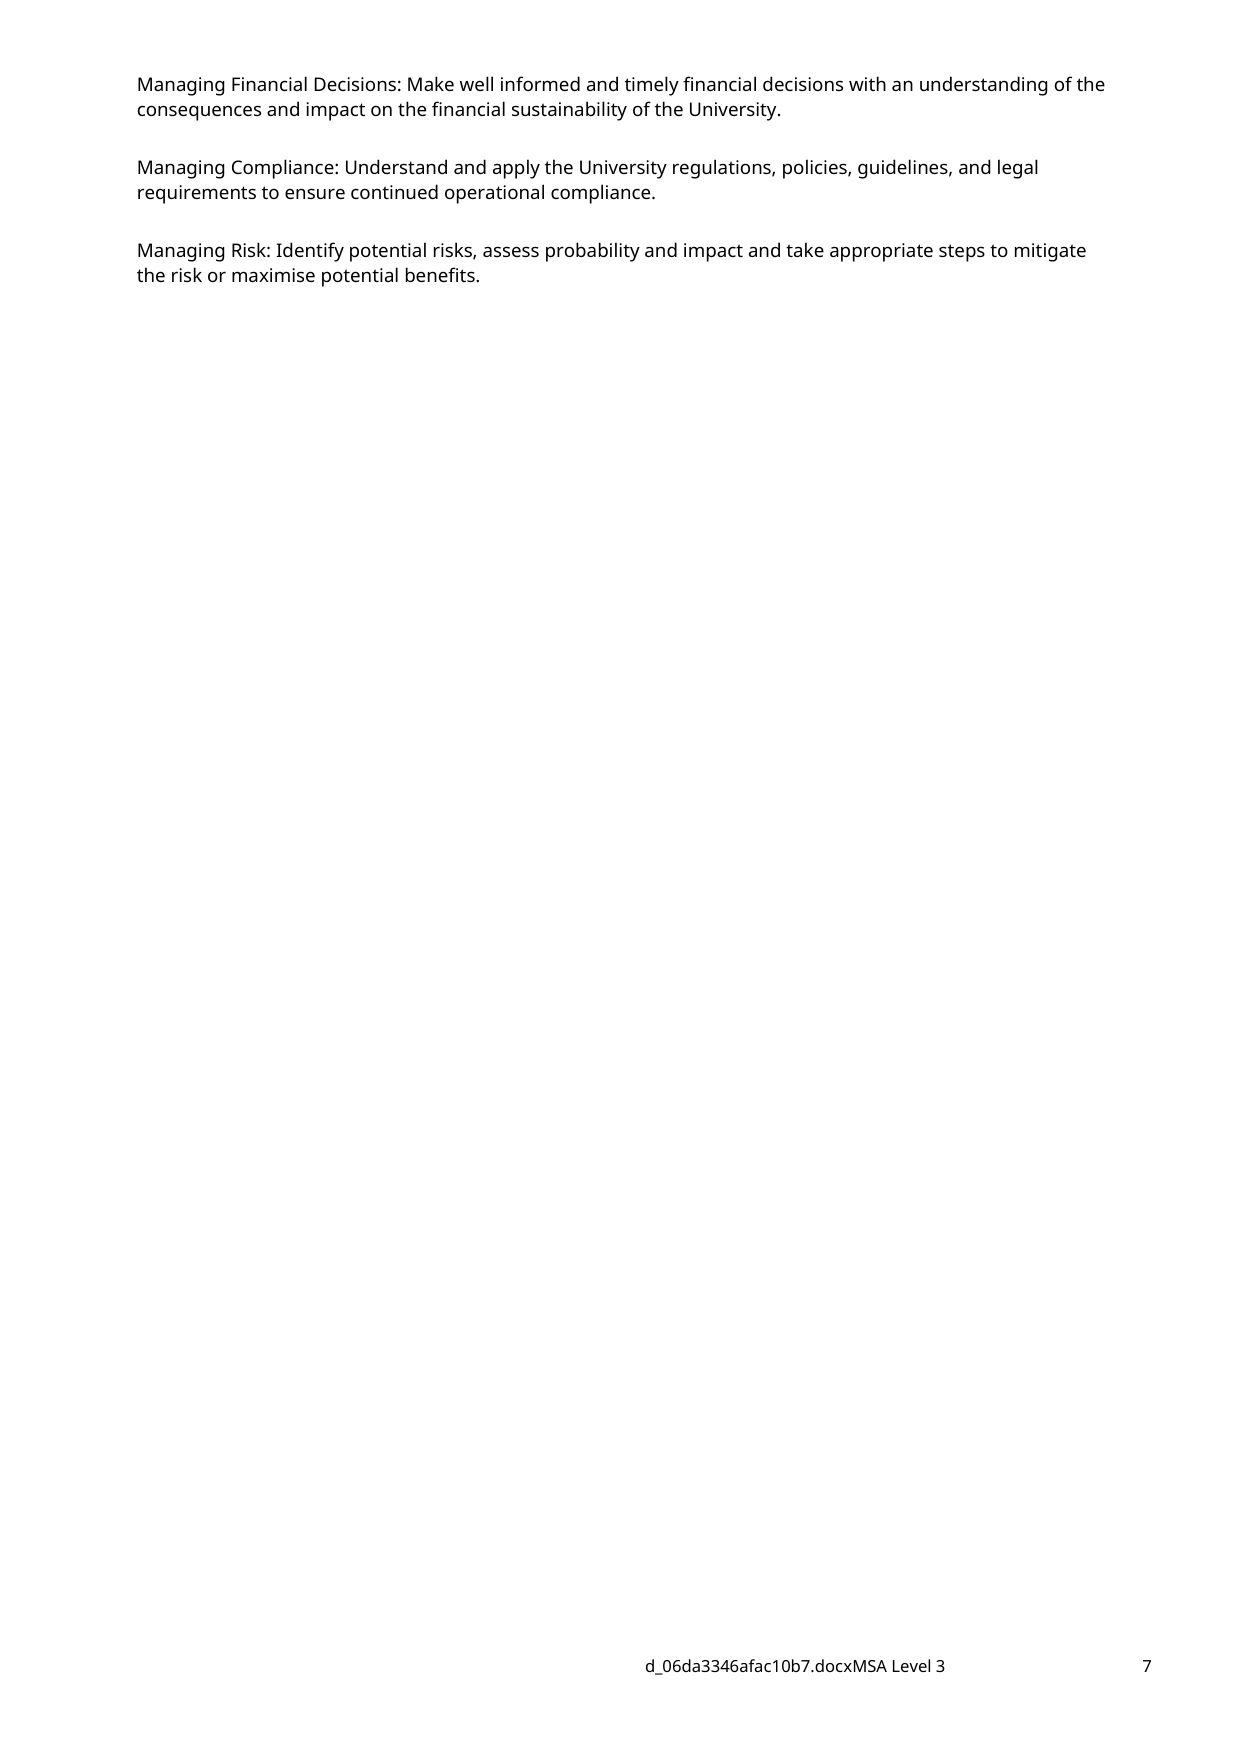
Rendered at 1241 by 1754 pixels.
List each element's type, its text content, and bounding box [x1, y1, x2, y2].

text Managing Financial Decisions: Make well informed and timely financial decisions with an understanding of the consequences and impact on the financial sustainability of the University. [137, 71, 1110, 122]
text Managing Risk: Identify potential risks, assess probability and impact and take appropriate steps to mitigate the risk or maximise potential benefits. [137, 237, 1120, 288]
text Managing Compliance: Understand and apply the University regulations, policies, guidelines, and legal requirements to ensure continued operational compliance. [137, 154, 1069, 205]
